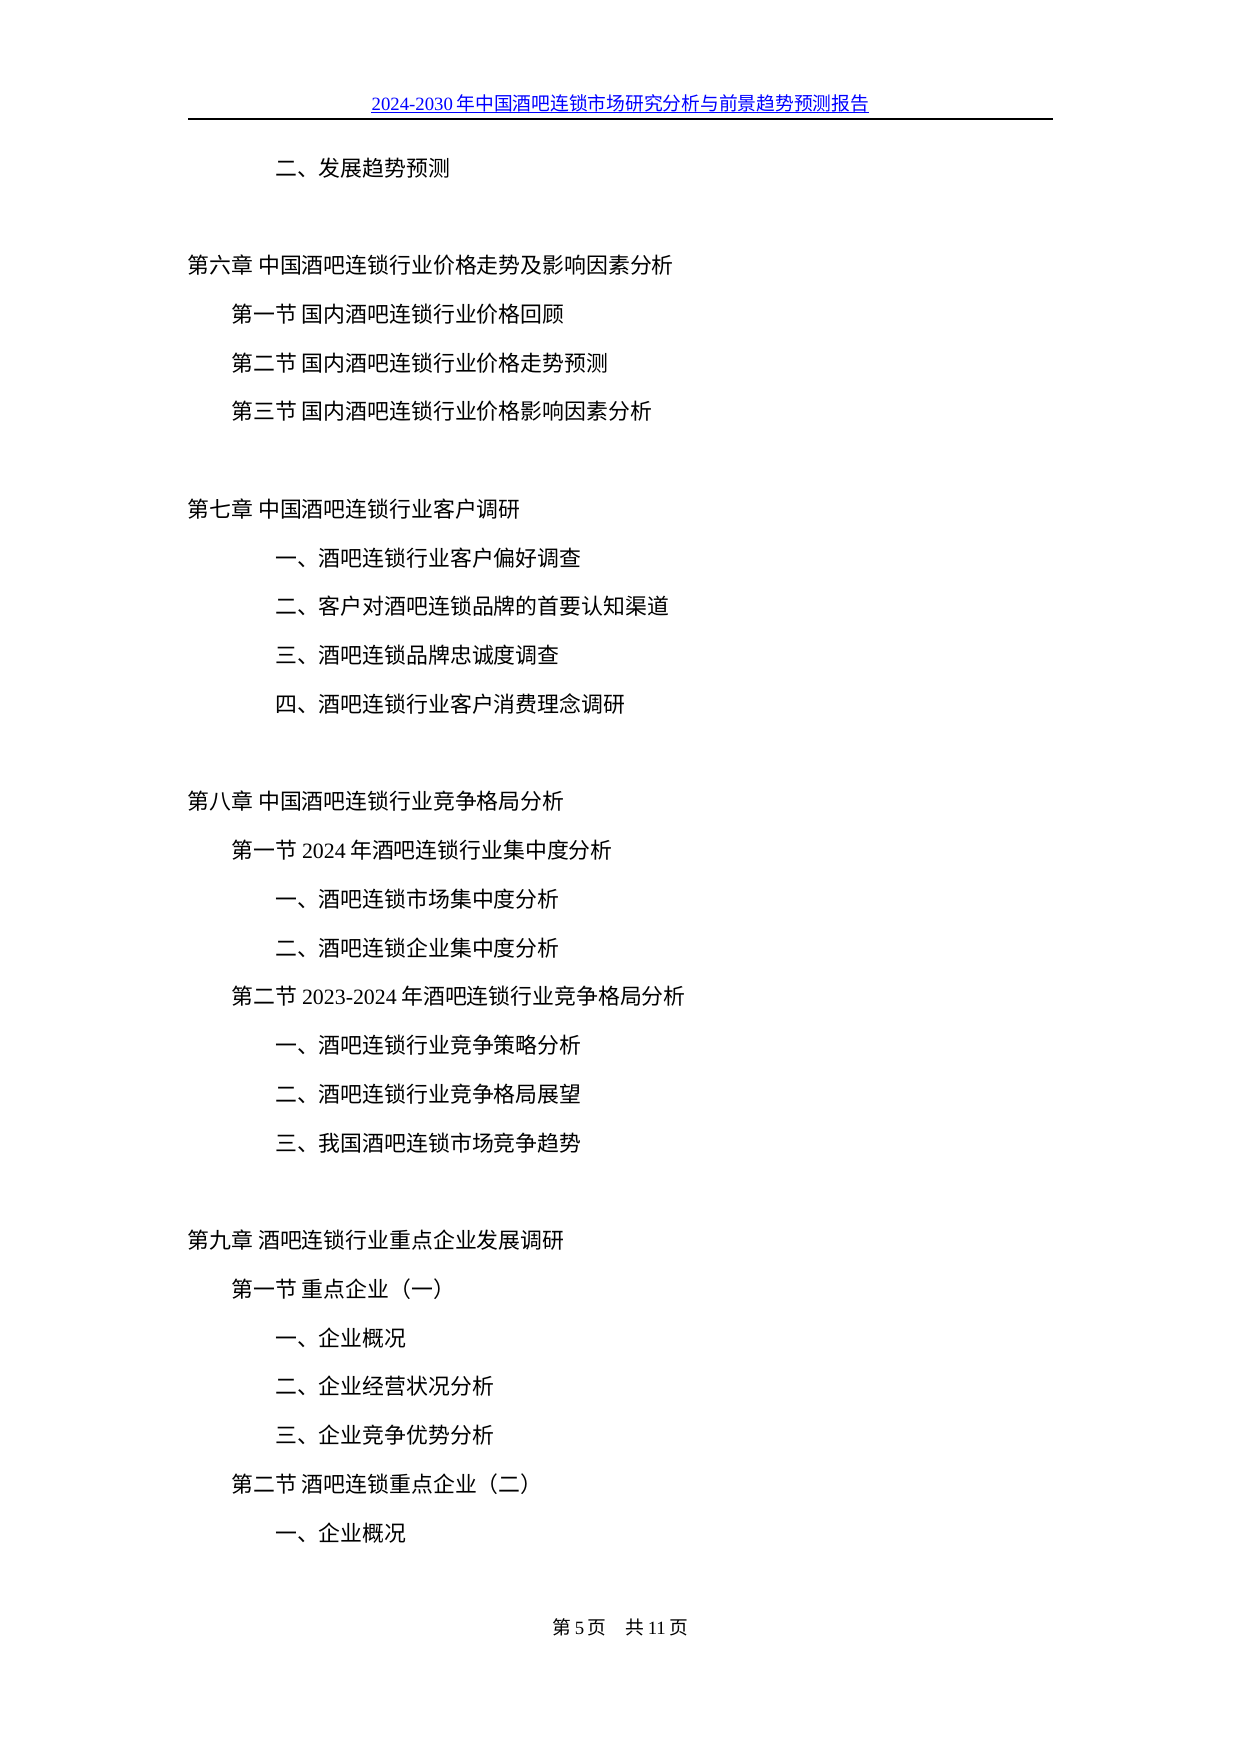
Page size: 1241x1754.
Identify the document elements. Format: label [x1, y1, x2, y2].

text [187, 150, 1053, 1548]
